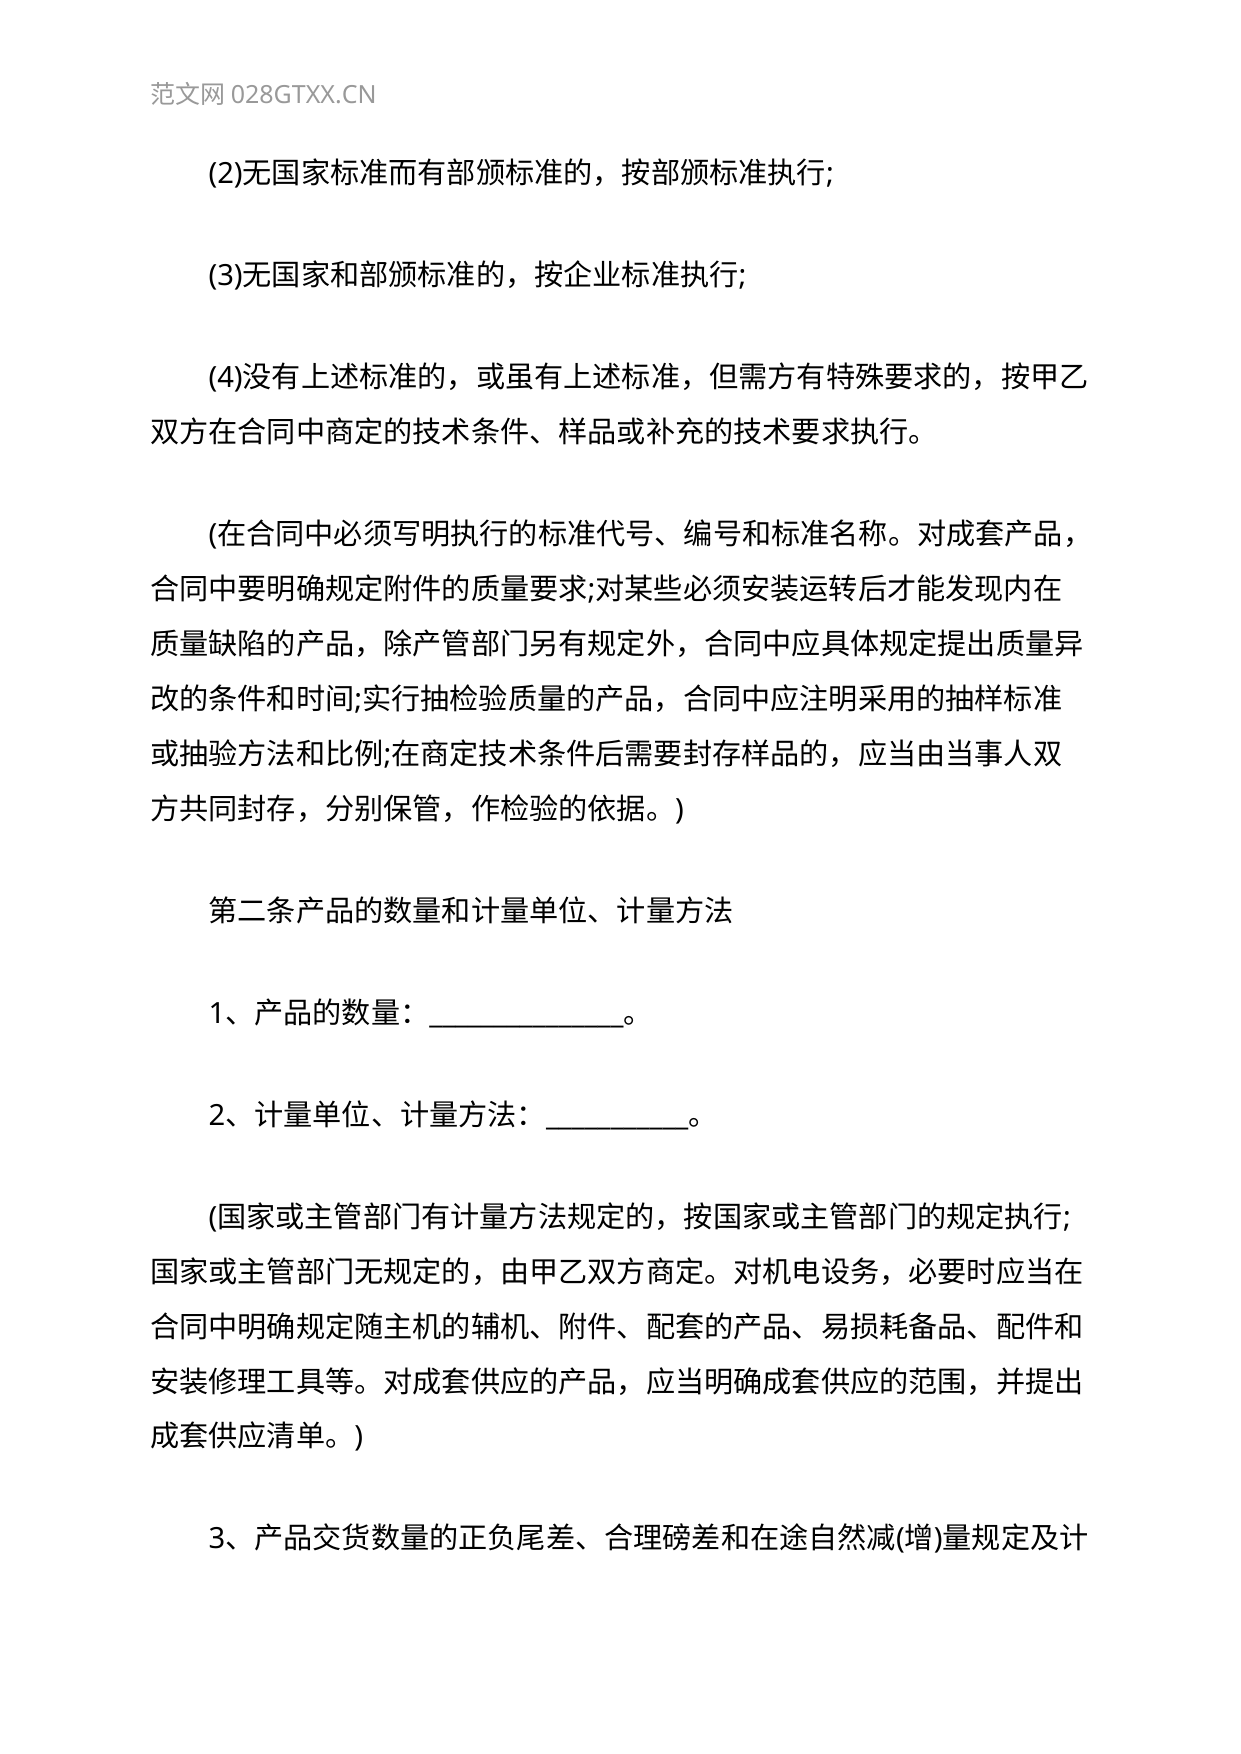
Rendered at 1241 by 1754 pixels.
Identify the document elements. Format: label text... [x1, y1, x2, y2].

text (2)无国家标准而有部颁标准的，按部颁标准执行; [150, 150, 1090, 192]
text (4)没有上述标准的，或虽有上述标准，但需方有特殊要求的，按甲乙双方在合同中商定的技术条件、样品或补充的技术要求执行。 [150, 354, 1090, 451]
text 1、产品的数量：_______________。 [150, 989, 1090, 1032]
text (国家或主管部门有计量方法规定的，按国家或主管部门的规定执行;国家或主管部门无规定的，由甲乙双方商定。对机电设务，必要时应当在合同中明确规定随主机的辅机、附件、配套的产品、易损耗备品、配件和安装修理工具等。对成套供应的产品，应当明确成套供应的范围，并提出成套供应清单。) [150, 1193, 1090, 1455]
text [150, 1515, 1090, 1557]
text 第二条产品的数量和计量单位、计量方法 [150, 888, 1090, 930]
text (在合同中必须写明执行的标准代号、编号和标准名称。对成套产品，合同中要明确规定附件的质量要求;对某些必须安装运转后才能发现内在质量缺陷的产品，除产管部门另有规定外，合同中应具体规定提出质量异改的条件和时间;实行抽检验质量的产品，合同中应注明采用的抽样标准或抽验方法和比例;在商定技术条件后需要封存样品的，应当由当事人双方共同封存，分别保管，作检验的依据。) [150, 511, 1090, 828]
text 2、计量单位、计量方法：___________。 [150, 1091, 1090, 1134]
text (3)无国家和部颁标准的，按企业标准执行; [150, 252, 1090, 294]
